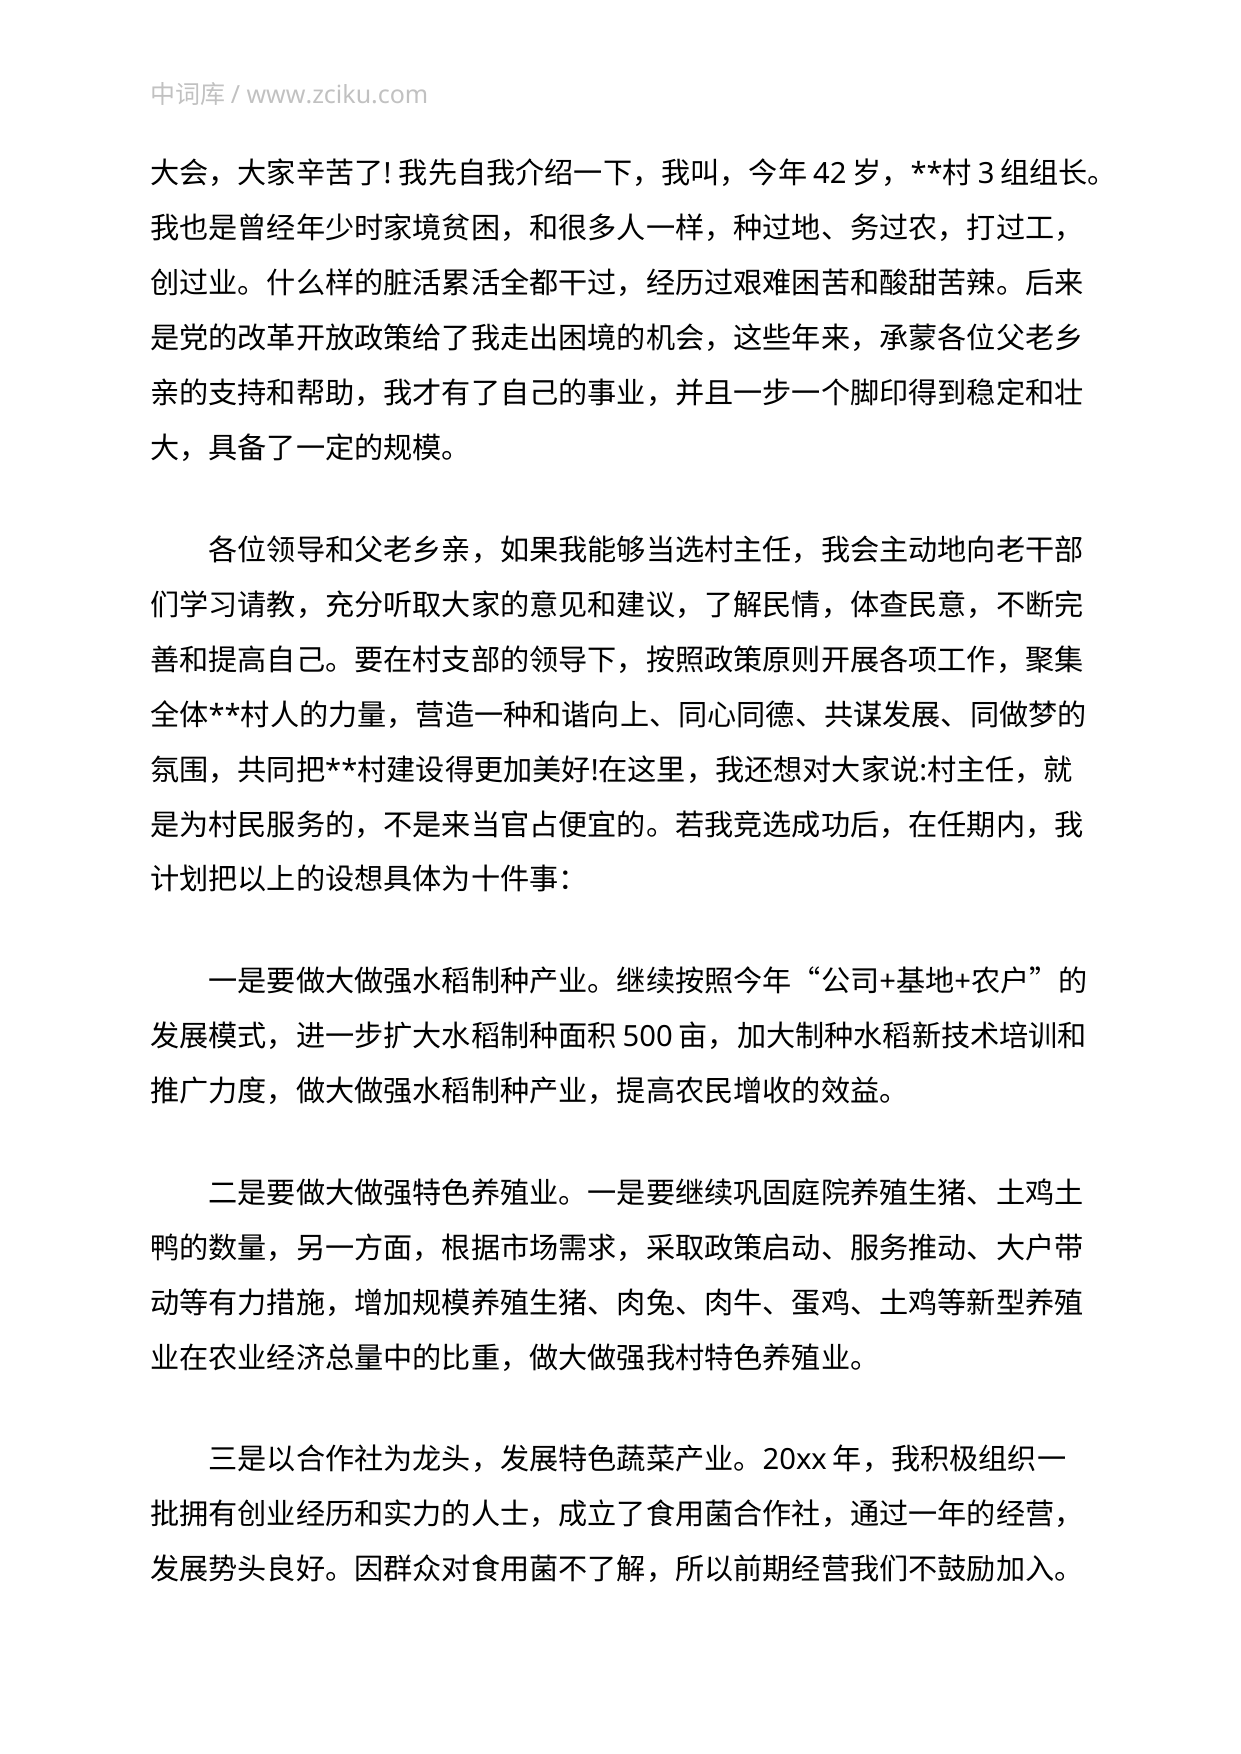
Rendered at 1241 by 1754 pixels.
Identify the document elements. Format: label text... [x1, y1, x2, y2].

text 二是要做大做强特色养殖业。一是要继续巩固庭院养殖生猪、土鸡土鸭的数量，另一方面，根据市场需求，采取政策启动、服务推动、大户带动等有力措施，增加规模养殖生猪、肉兔、肉牛、蛋鸡、土鸡等新型养殖业在农业经济总量中的比重，做大做强我村特色养殖业。 [150, 1169, 1090, 1376]
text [150, 150, 1090, 467]
text 一是要做大做强水稻制种产业。继续按照今年“公司+基地+农户”的发展模式，进一步扩大水稻制种面积500亩，加大制种水稻新技术培训和推广力度，做大做强水稻制种产业，提高农民增收的效益。 [150, 958, 1090, 1110]
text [150, 1436, 1090, 1588]
text 各位领导和父老乡亲，如果我能够当选村主任，我会主动地向老干部们学习请教，充分听取大家的意见和建议，了解民情，体查民意，不断完善和提高自己。要在村支部的领导下，按照政策原则开展各项工作，聚集全体**村人的力量，营造一种和谐向上、同心同德、共谋发展、同做梦的氛围，共同把**村建设得更加美好!在这里，我还想对大家说:村主任，就是为村民服务的，不是来当官占便宜的。若我竞选成功后，在任期内，我计划把以上的设想具体为十件事： [150, 526, 1090, 898]
